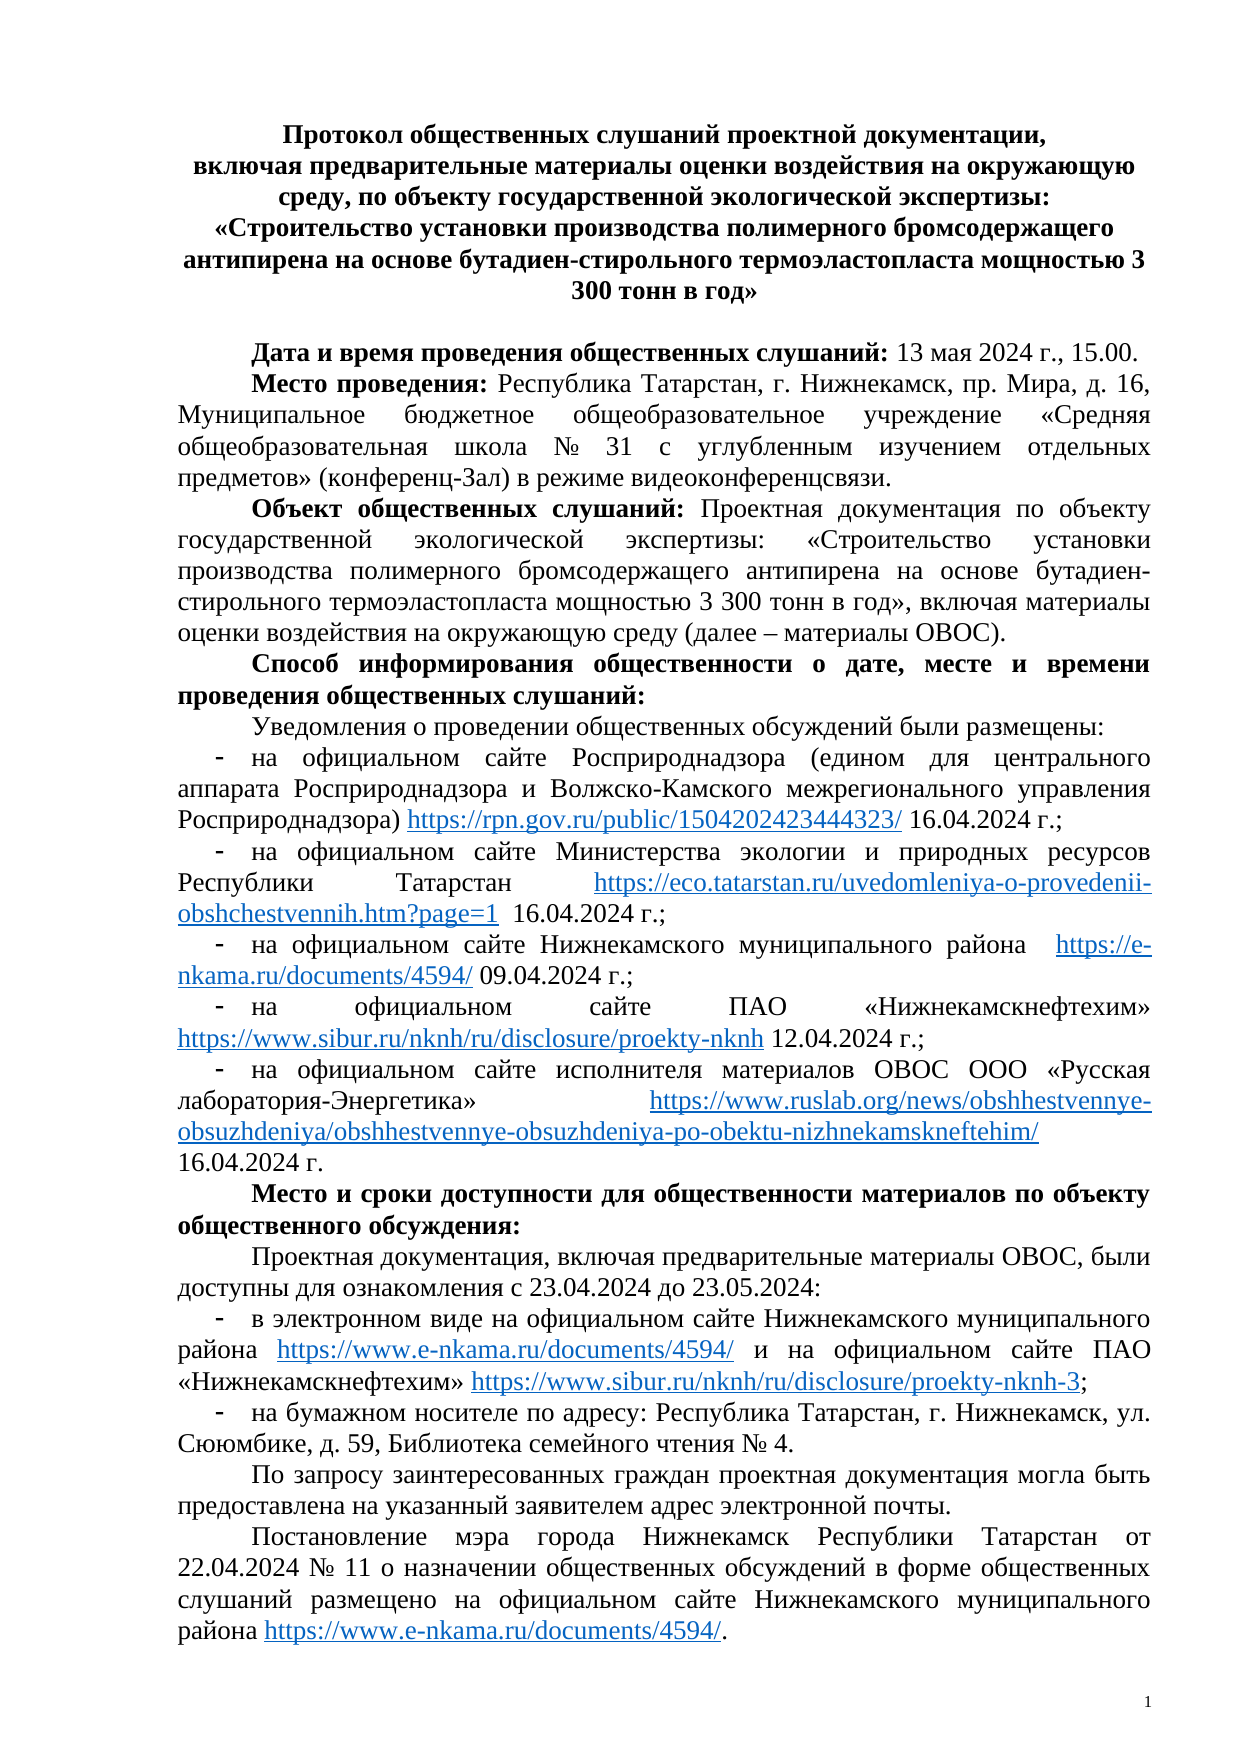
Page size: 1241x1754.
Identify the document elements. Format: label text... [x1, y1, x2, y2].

text Способ информирования общественности о дате, месте и времени проведения общественных слушаний: [177, 648, 1152, 710]
text По запросу заинтересованных граждан проектная документация могла быть предоставлена на указанный заявителем адрес электронной почты. [177, 1458, 1152, 1520]
text Уведомления о проведении общественных обсуждений были размещены: [177, 710, 1152, 741]
list на официальном сайте Росприроднадзора (едином для центрального аппарата Росприроднадзора и Волжско-Камского межрегионального управления Росприроднадзора) https://rpn.gov.ru/public/1504202423444323/ 16.04.2024 г.; [177, 741, 1152, 834]
list на официальном сайте ПАО «Нижнекамскнефтехим» https://www.sibur.ru/nknh/ru/disclosure/proekty-nknh 12.04.2024 г.; [177, 991, 1152, 1053]
text Проектная документация, включая предварительные материалы ОВОС, были доступны для ознакомления с 23.04.2024 до 23.05.2024: [177, 1240, 1152, 1302]
list на официальном сайте исполнителя материалов ОВОС ООО «Русская лаборатория-Энергетика» https://www.ruslab.org/news/obshhestvennye-obsuzhdeniya/obshhestvennye-obsuzhdeniya-po-obektu-nizhnekamskneftehim/ 16.04.2024 г. [177, 1053, 1152, 1178]
text Дата и время проведения общественных слушаний: 13 мая 2024 г., 15.00. [177, 336, 1152, 367]
list в электронном виде на официальном сайте Нижнекамского муниципального района https://www.e-nkama.ru/documents/4594/ и на официальном сайте ПАО «Нижнекамскнефтехим» https://www.sibur.ru/nknh/ru/disclosure/proekty-nknh-3; [177, 1302, 1152, 1396]
list на официальном сайте Нижнекамского муниципального района https://e-nkama.ru/documents/4594/ 09.04.2024 г.; [177, 928, 1152, 991]
list на бумажном носителе по адресу: Республика Татарстан, г. Нижнекамск, ул. Сююмбике, д. 59, Библиотека семейного чтения № 4. [177, 1396, 1152, 1458]
text Постановление мэра города Нижнекамск Республики Татарстан от 22.04.2024 № 11 о назначении общественных обсуждений в форме общественных слушаний размещено на официальном сайте Нижнекамского муниципального района https://www.e-nkama.ru/documents/4594/. [177, 1520, 1152, 1645]
text Место проведения: Республика Татарстан, г. Нижнекамск, пр. Мира, д. 16, Муниципальное бюджетное общеобразовательное учреждение «Средняя общеобразовательная школа № 31 с углубленным изучением отдельных предметов» (конференц-Зал) в режиме видеоконференцсвязи. [177, 367, 1152, 492]
text Место и сроки доступности для общественности материалов по объекту общественного обсуждения: [177, 1178, 1152, 1240]
text Протокол общественных слушаний проектной документации, [177, 118, 1152, 149]
text включая предварительные материалы оценки воздействия на окружающую среду, по объекту государственной экологической экспертизы: «Строительство установки производства полимерного бромсодержащего антипирена на основе бутадиен-стирольного термоэластопласта мощностью 3 300 тонн в год» [177, 149, 1152, 305]
list на официальном сайте Министерства экологии и природных ресурсов Республики Татарстан https://eco.tatarstan.ru/uvedomleniya-o-provedenii-obshchestvennih.htm?page=1 16.04.2024 г.; [177, 834, 1152, 928]
text Объект общественных слушаний: Проектная документация по объекту государственной экологической экспертизы: «Строительство установки производства полимерного бромсодержащего антипирена на основе бутадиен-стирольного термоэластопласта мощностью 3 300 тонн в год», включая материалы оценки воздействия на окружающую среду (далее – материалы ОВОС). [177, 492, 1152, 648]
